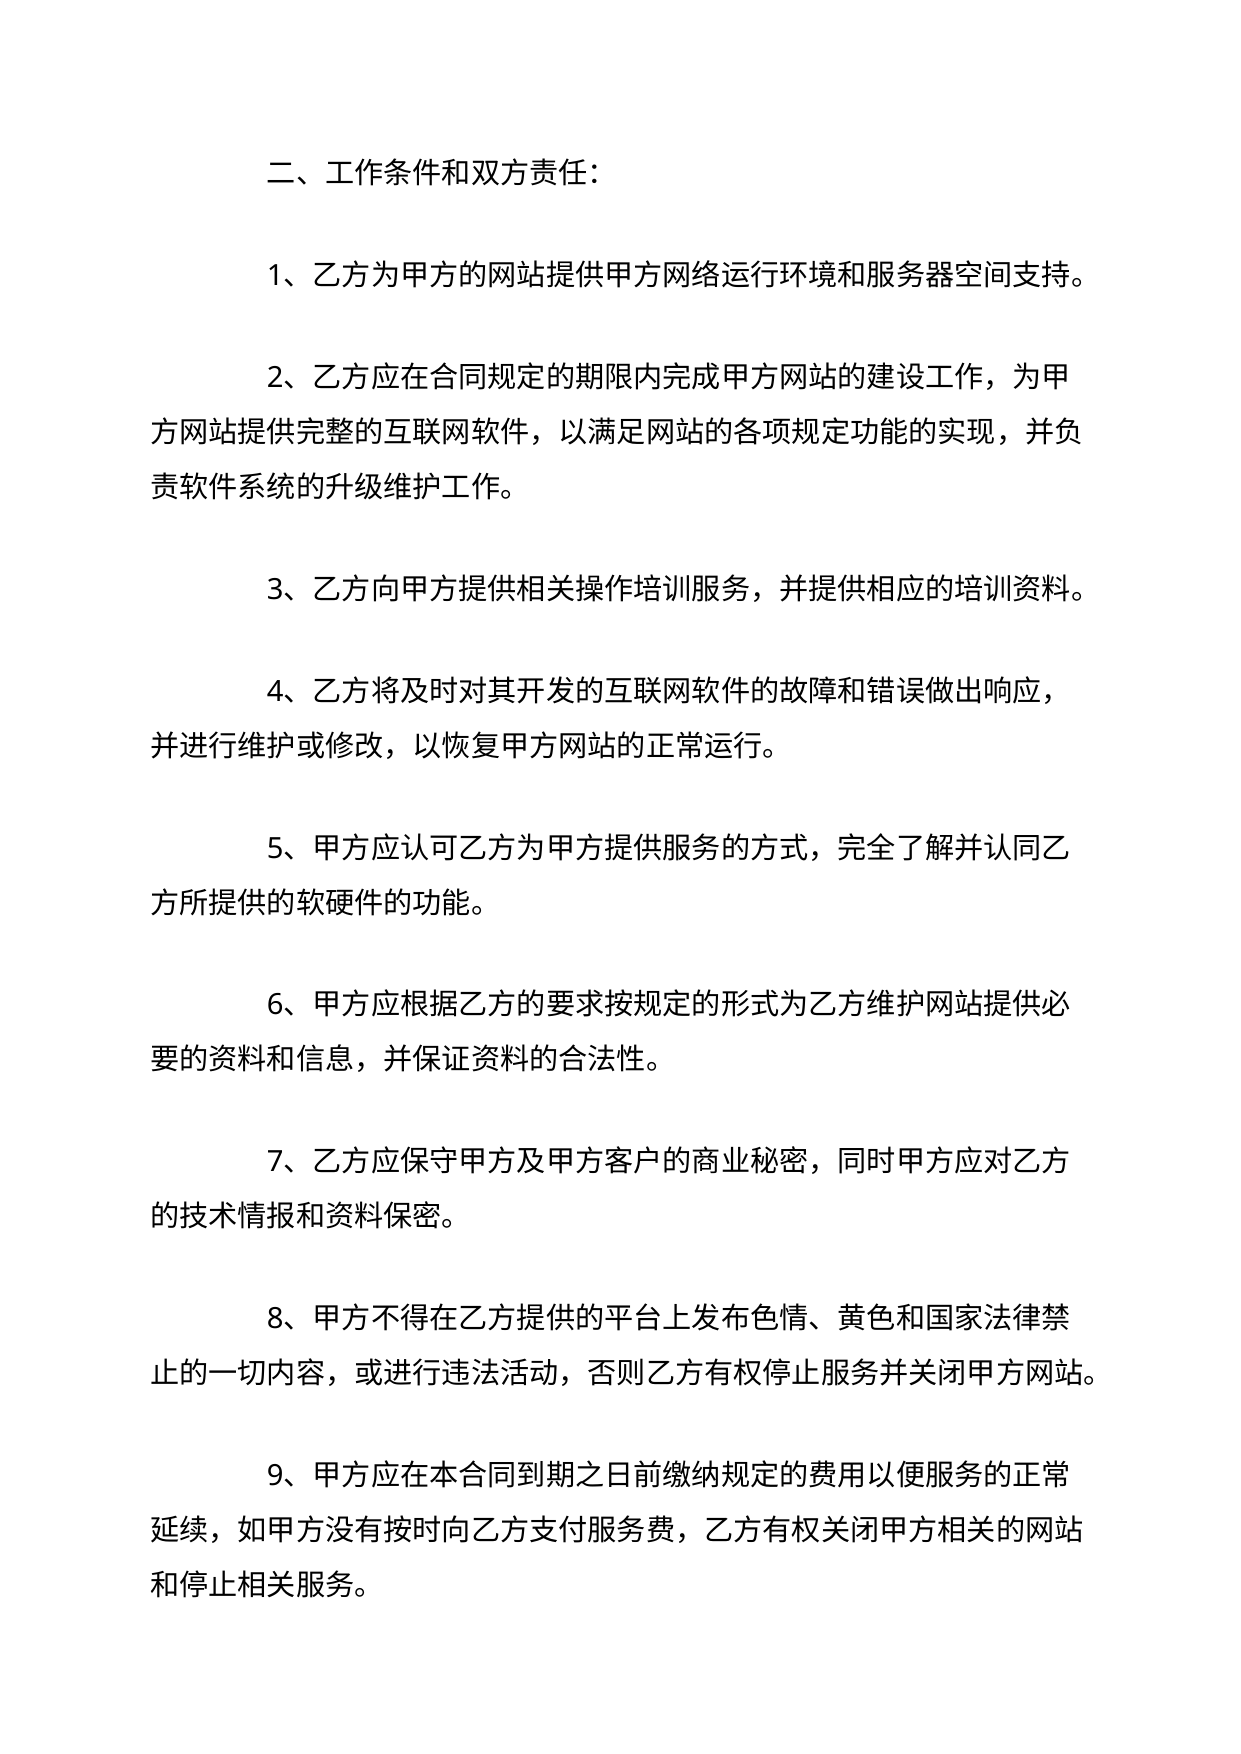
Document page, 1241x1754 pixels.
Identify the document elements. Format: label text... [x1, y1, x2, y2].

text 3、乙方向甲方提供相关操作培训服务，并提供相应的培训资料。 [150, 565, 1090, 608]
text 5、甲方应认可乙方为甲方提供服务的方式，完全了解并认同乙方所提供的软硬件的功能。 [150, 824, 1090, 921]
text 1、乙方为甲方的网站提供甲方网络运行环境和服务器空间支持。 [150, 252, 1090, 294]
text 二、工作条件和双方责任： [150, 150, 1090, 192]
text 2、乙方应在合同规定的期限内完成甲方网站的建设工作，为甲方网站提供完整的互联网软件，以满足网站的各项规定功能的实现，并负责软件系统的升级维护工作。 [150, 354, 1090, 506]
text 6、甲方应根据乙方的要求按规定的形式为乙方维护网站提供必要的资料和信息，并保证资料的合法性。 [150, 981, 1090, 1078]
text 9、甲方应在本合同到期之日前缴纳规定的费用以便服务的正常延续，如甲方没有按时向乙方支付服务费，乙方有权关闭甲方相关的网站和停止相关服务。 [150, 1451, 1090, 1603]
text 8、甲方不得在乙方提供的平台上发布色情、黄色和国家法律禁止的一切内容，或进行违法活动，否则乙方有权停止服务并关闭甲方网站。 [150, 1294, 1090, 1392]
text 7、乙方应保守甲方及甲方客户的商业秘密，同时甲方应对乙方的技术情报和资料保密。 [150, 1138, 1090, 1235]
text 4、乙方将及时对其开发的互联网软件的故障和错误做出响应，并进行维护或修改，以恢复甲方网站的正常运行。 [150, 667, 1090, 765]
